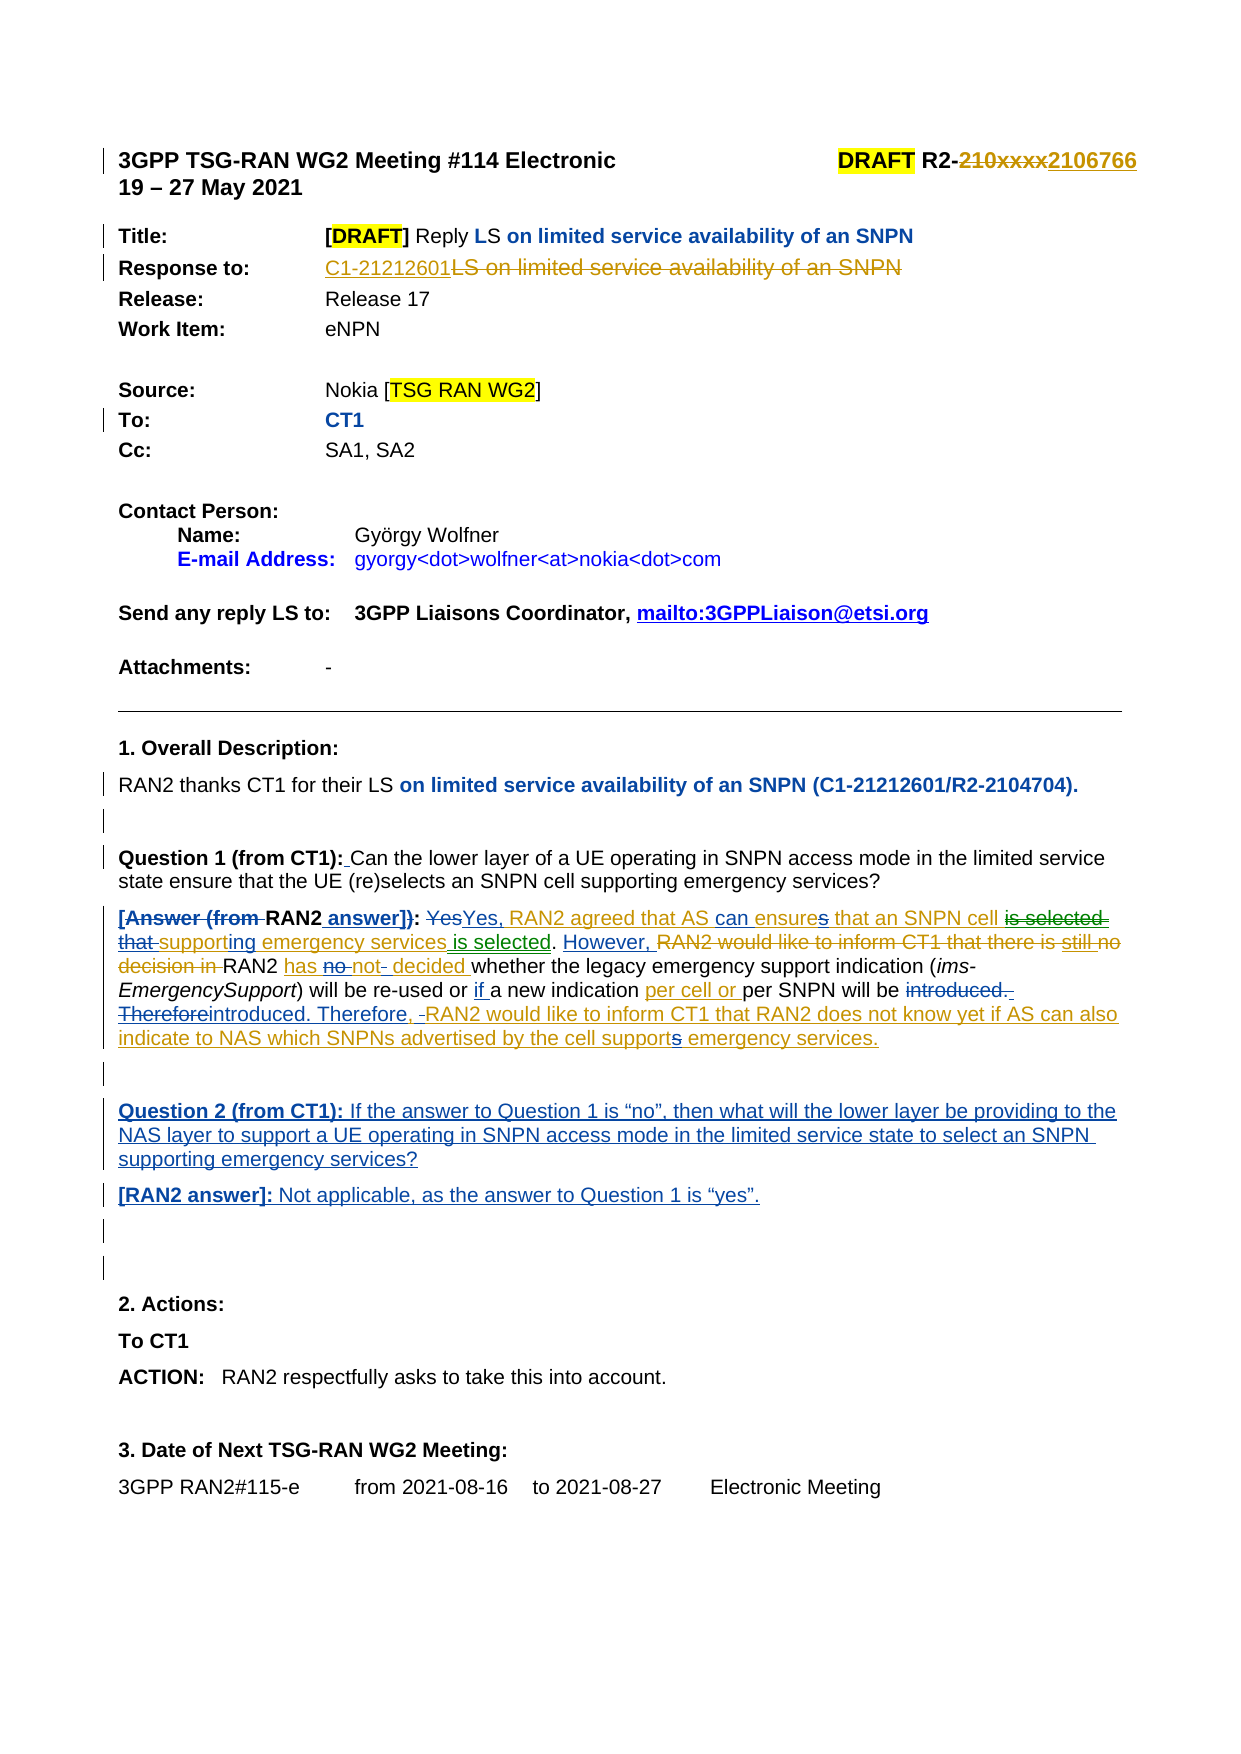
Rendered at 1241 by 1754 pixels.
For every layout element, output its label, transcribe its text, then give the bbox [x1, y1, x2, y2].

text 19 – 27 May 2021 [118, 174, 1122, 200]
text To CT1 [118, 1329, 1122, 1353]
text Attachments: - [118, 655, 1122, 679]
text Title: [DRAFT] Reply LS on limited service availability of an SNPN [402, 224, 1122, 248]
text Work Item: eNPN [118, 317, 1122, 341]
text Release: Release 17 [118, 287, 1122, 311]
text Response to: [118, 254, 1122, 281]
text Source: Nokia [TSG RAN WG2] [535, 378, 1122, 402]
text Source: Nokia [TSG RAN WG2] [118, 378, 390, 402]
text Title: [DRAFT] Reply LS on limited service availability of an SNPN [118, 224, 332, 248]
text RAN2: . RAN2 whether the legacy emergency support indication (ims-EmergencySupport) will be re-used or a new indication per SNPN will be [118, 906, 1122, 1049]
text 1. Overall Description: [118, 736, 1122, 760]
text Name: György Wolfner [177, 522, 1122, 546]
text Send any reply LS to: 3GPP Liaisons Coordinator, mailto:3GPPLiaison@etsi.org [118, 601, 1122, 624]
text Question 1 (from CT1): Can the lower layer of a UE operating in SNPN access mode in the limited service state ensure that the UE (re)selects an SNPN cell supporting emergency services? [118, 845, 1122, 893]
text E-mail Address: gyorgy<dot>wolfner<at>nokia<dot>com [177, 546, 1122, 570]
text 3GPP RAN2#115-e from 2021-08-16 to 2021-08-27 Electronic Meeting [118, 1474, 1122, 1498]
text 2. Actions: [118, 1292, 1122, 1316]
text To: CT1 [118, 408, 1122, 432]
text Contact Person: [118, 498, 1122, 522]
text 3. Date of Next TSG-RAN WG2 Meeting: [118, 1438, 1122, 1462]
text ACTION: RAN2 respectfully asks to take this into account. [118, 1365, 1122, 1389]
text RAN2 thanks CT1 for their LS on limited service availability of an SNPN (C1-21212601/R2-2104704). [118, 772, 1122, 796]
text Cc: SA1, SA2 [118, 438, 1122, 462]
text 3GPP TSG-RAN WG2 Meeting #114 Electronic DRAFT R2- [118, 147, 1122, 174]
